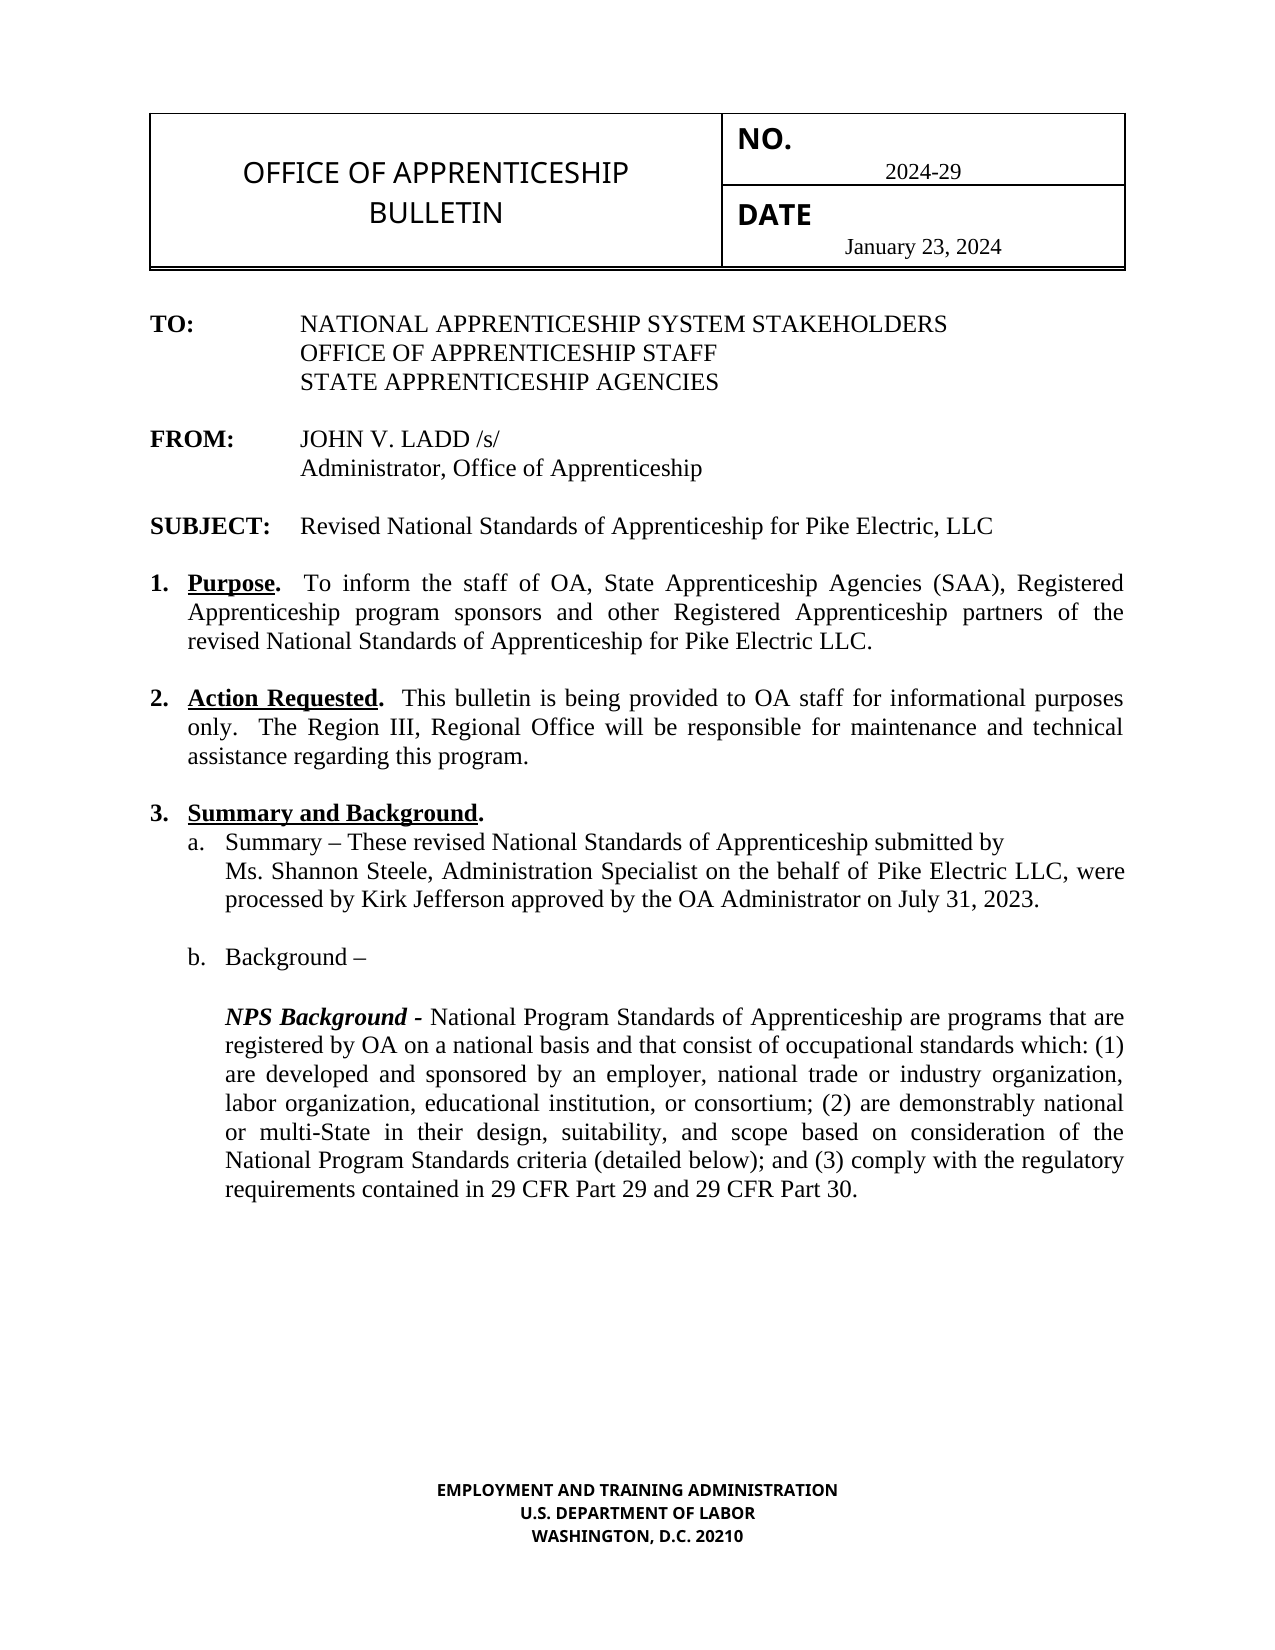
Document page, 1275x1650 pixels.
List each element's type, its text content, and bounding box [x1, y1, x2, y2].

table_header NO. 2024-29 [723, 114, 1124, 184]
table_cell DATE January 23, 2024 [723, 186, 1124, 266]
text TO: NATIONAL APPRENTICESHIP SYSTEM STAKEHOLDERS [150, 309, 1125, 338]
table_header OFFICE OF APPRENTICESHIP BULLETIN [151, 114, 721, 266]
text OFFICE OF APPRENTICESHIP STAFF [150, 338, 1125, 367]
list NPS Background - National Program Standards of Apprenticeship are programs that are registered by OA on a national basis and that consist of occupational standards which: (1) are developed and sponsored by an employer, national trade or industry organization, labor organization, educational institution, or consortium; (2) are demonstrably national or multi-State in their design, suitability, and scope based on consideration of the National Program Standards criteria (detailed below); and (3) comply with the regulatory requirements contained in 29 CFR Part 29 and 29 CFR Part 30. [225, 1002, 1125, 1203]
list Purpose. To inform the staff of OA, State Apprenticeship Agencies (SAA), Registered Apprenticeship program sponsors and other Registered Apprenticeship partners of the revised National Standards of Apprenticeship for Pike Electric LLC. [150, 568, 1125, 654]
text SUBJECT: Revised National Standards of Apprenticeship for Pike Electric, LLC [150, 511, 1125, 539]
text FROM: JOHN V. LADD /s/ [150, 424, 1125, 453]
list Action Requested. This bulletin is being provided to OA staff for informational purposes only. The Region III, Regional Office will be responsible for maintenance and technical assistance regarding this program. [150, 683, 1125, 769]
list Background – [187, 942, 1125, 971]
list Ms. Shannon Steele, Administration Specialist on the behalf of Pike Electric LLC, were processed by Kirk Jefferson approved by the OA Administrator on July 31, 2023. [225, 856, 1125, 913]
list Summary and Background. [150, 798, 1125, 827]
list Summary – These revised National Standards of Apprenticeship submitted by [187, 827, 1125, 856]
text STATE APPRENTICESHIP AGENCIES [150, 367, 1125, 396]
text Administrator, Office of Apprenticeship [150, 453, 1125, 482]
